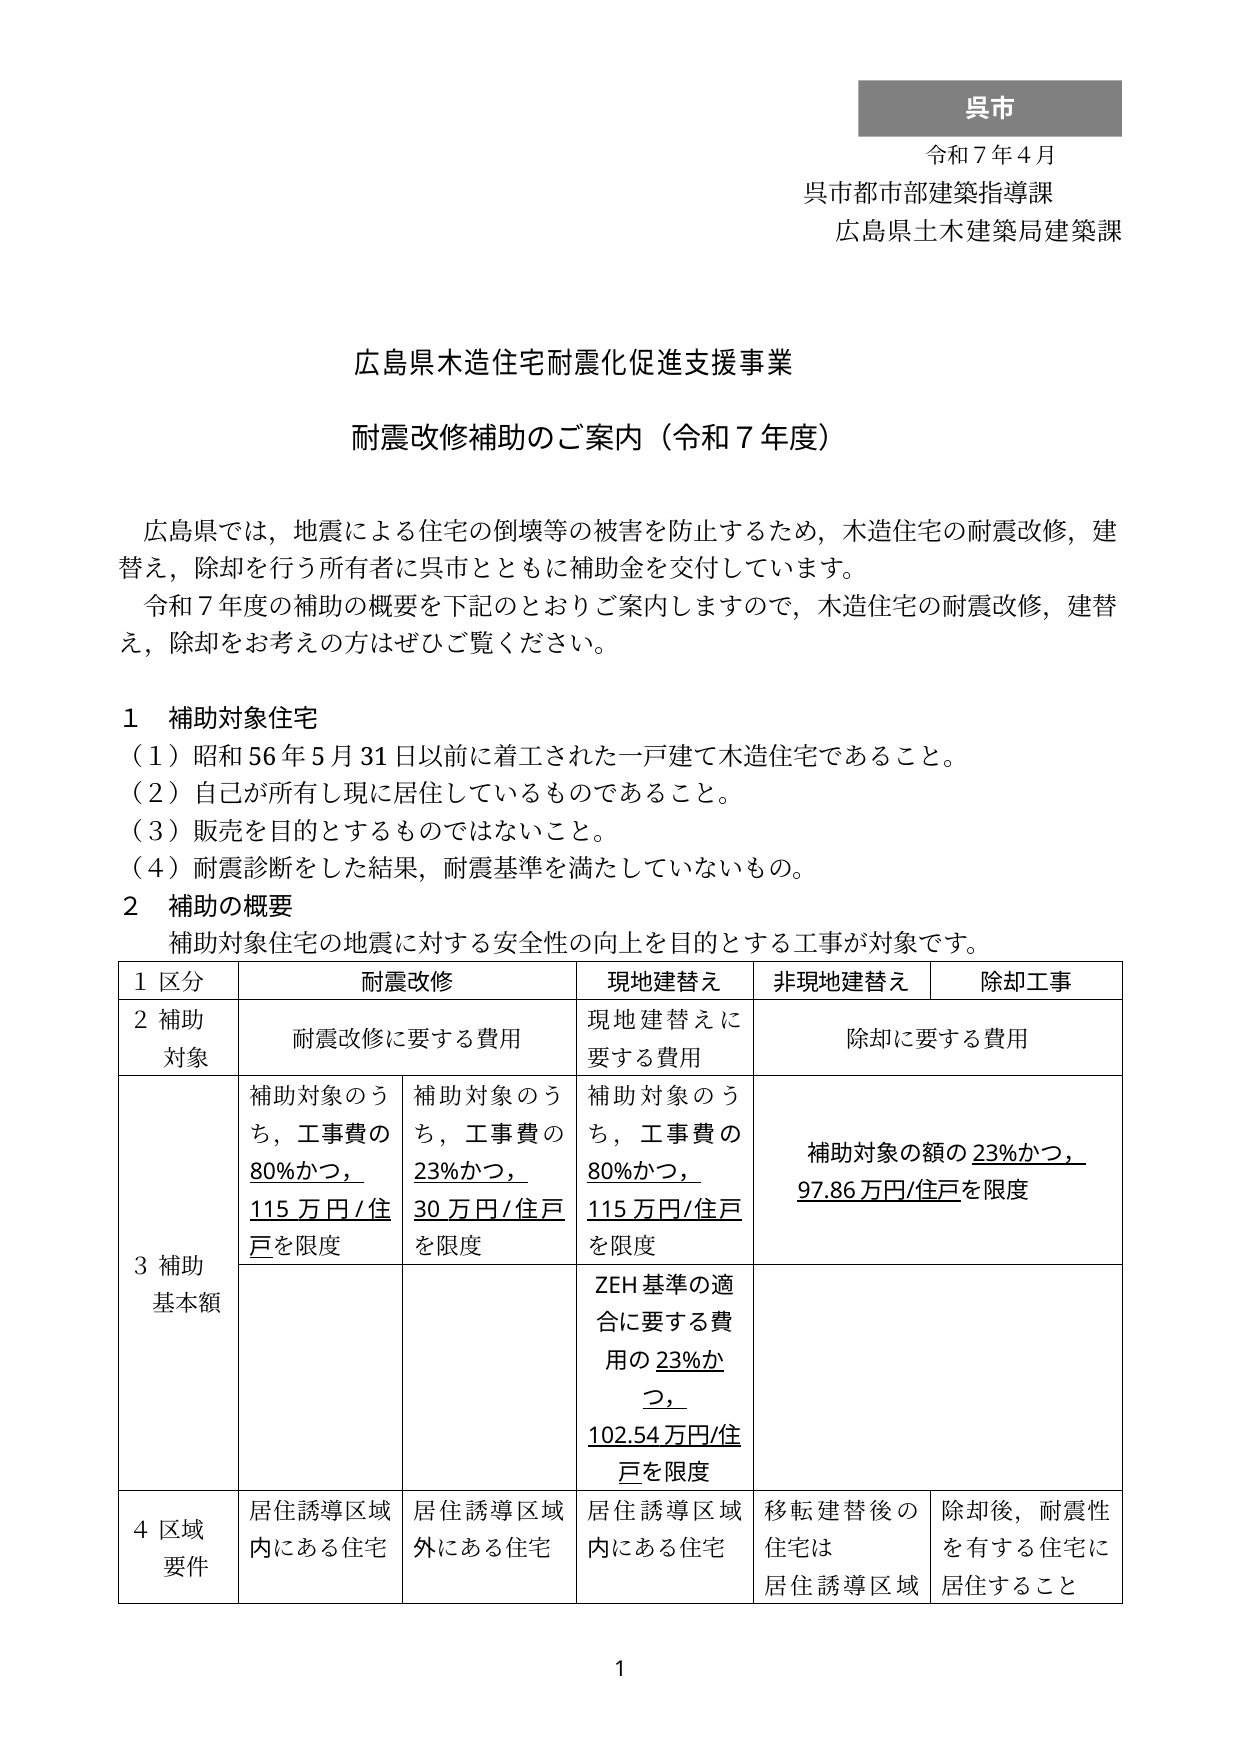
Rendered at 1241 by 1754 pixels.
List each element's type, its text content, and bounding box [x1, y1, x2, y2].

table_cell ZEH基準の適合に要する費用の23%かつ， 102.54万円/住戸を限度 [577, 1265, 753, 1490]
table_header 非現地建替え [754, 962, 930, 999]
text （１）昭和56年5月31日以前に着工された一戸建て木造住宅であること。 [118, 736, 1122, 773]
text （２）自己が所有し現に居住しているものであること。 [118, 773, 1122, 811]
table_cell ２ 補助 対象 [119, 1000, 238, 1075]
text 令和７年度の補助の概要を下記のとおりご案内しますので，木造住宅の耐震改修，建替え，除却をお考えの方はぜひご覧ください。 [118, 586, 1122, 661]
table_cell 補助対象の額の23%かつ， 97.86万円/住戸を限度 [754, 1076, 1122, 1264]
table_header 耐震改修 [239, 962, 576, 999]
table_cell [931, 1491, 1122, 1603]
text 令和７年４月 [118, 136, 1056, 173]
text （４）耐震診断をした結果，耐震基準を満たしていないもの。 [118, 848, 1122, 886]
table_cell [403, 1265, 576, 1490]
text （３）販売を目的とするものではないこと。 [118, 811, 1122, 848]
table_cell [239, 1265, 402, 1490]
text ２ 補助の概要 [118, 886, 1122, 923]
table_cell ３ 補助 基本額 [119, 1076, 238, 1490]
table_cell 居住誘導区域外にある住宅 [403, 1491, 576, 1603]
table_cell 居住誘導区域内にある住宅 [239, 1491, 402, 1603]
text 耐震改修補助のご案内（令和７年度） [118, 398, 1122, 473]
table_header １ 区分 [119, 962, 238, 999]
text 広島県土木建築局建築課 [118, 211, 1122, 248]
table_header 除却工事 [931, 962, 1122, 999]
table_cell 現地建替えに要する費用 [577, 1000, 753, 1075]
text 広島県木造住宅耐震化促進支援事業 [118, 323, 1122, 398]
table_header 現地建替え [577, 962, 753, 999]
table_cell 補助対象のうち，工事費の23%かつ， 30万円/住戸を限度 [403, 1076, 576, 1264]
table_cell [754, 1265, 1122, 1490]
table_cell 補助対象のうち，工事費の80%かつ， 115万円/住戸を限度 [577, 1076, 753, 1264]
table_cell ４ 区域 要件 [119, 1491, 238, 1603]
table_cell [754, 1491, 930, 1603]
text 広島県では，地震による住宅の倒壊等の被害を防止するため，木造住宅の耐震改修，建替え，除却を行う所有者に呉市とともに補助金を交付しています。 [118, 511, 1122, 586]
table_cell 耐震改修に要する費用 [239, 1000, 576, 1075]
table_cell 補助対象のうち，工事費の80%かつ， 115万円/住戸を限度 [239, 1076, 402, 1264]
table_cell 除却に要する費用 [754, 1000, 1122, 1075]
table_cell 居住誘導区域内にある住宅 [577, 1491, 753, 1603]
text １ 補助対象住宅 [118, 698, 1122, 736]
text 呉市都市部建築指導課 [118, 173, 1053, 211]
text 補助対象住宅の地震に対する安全性の向上を目的とする工事が対象です。 [118, 923, 1122, 961]
